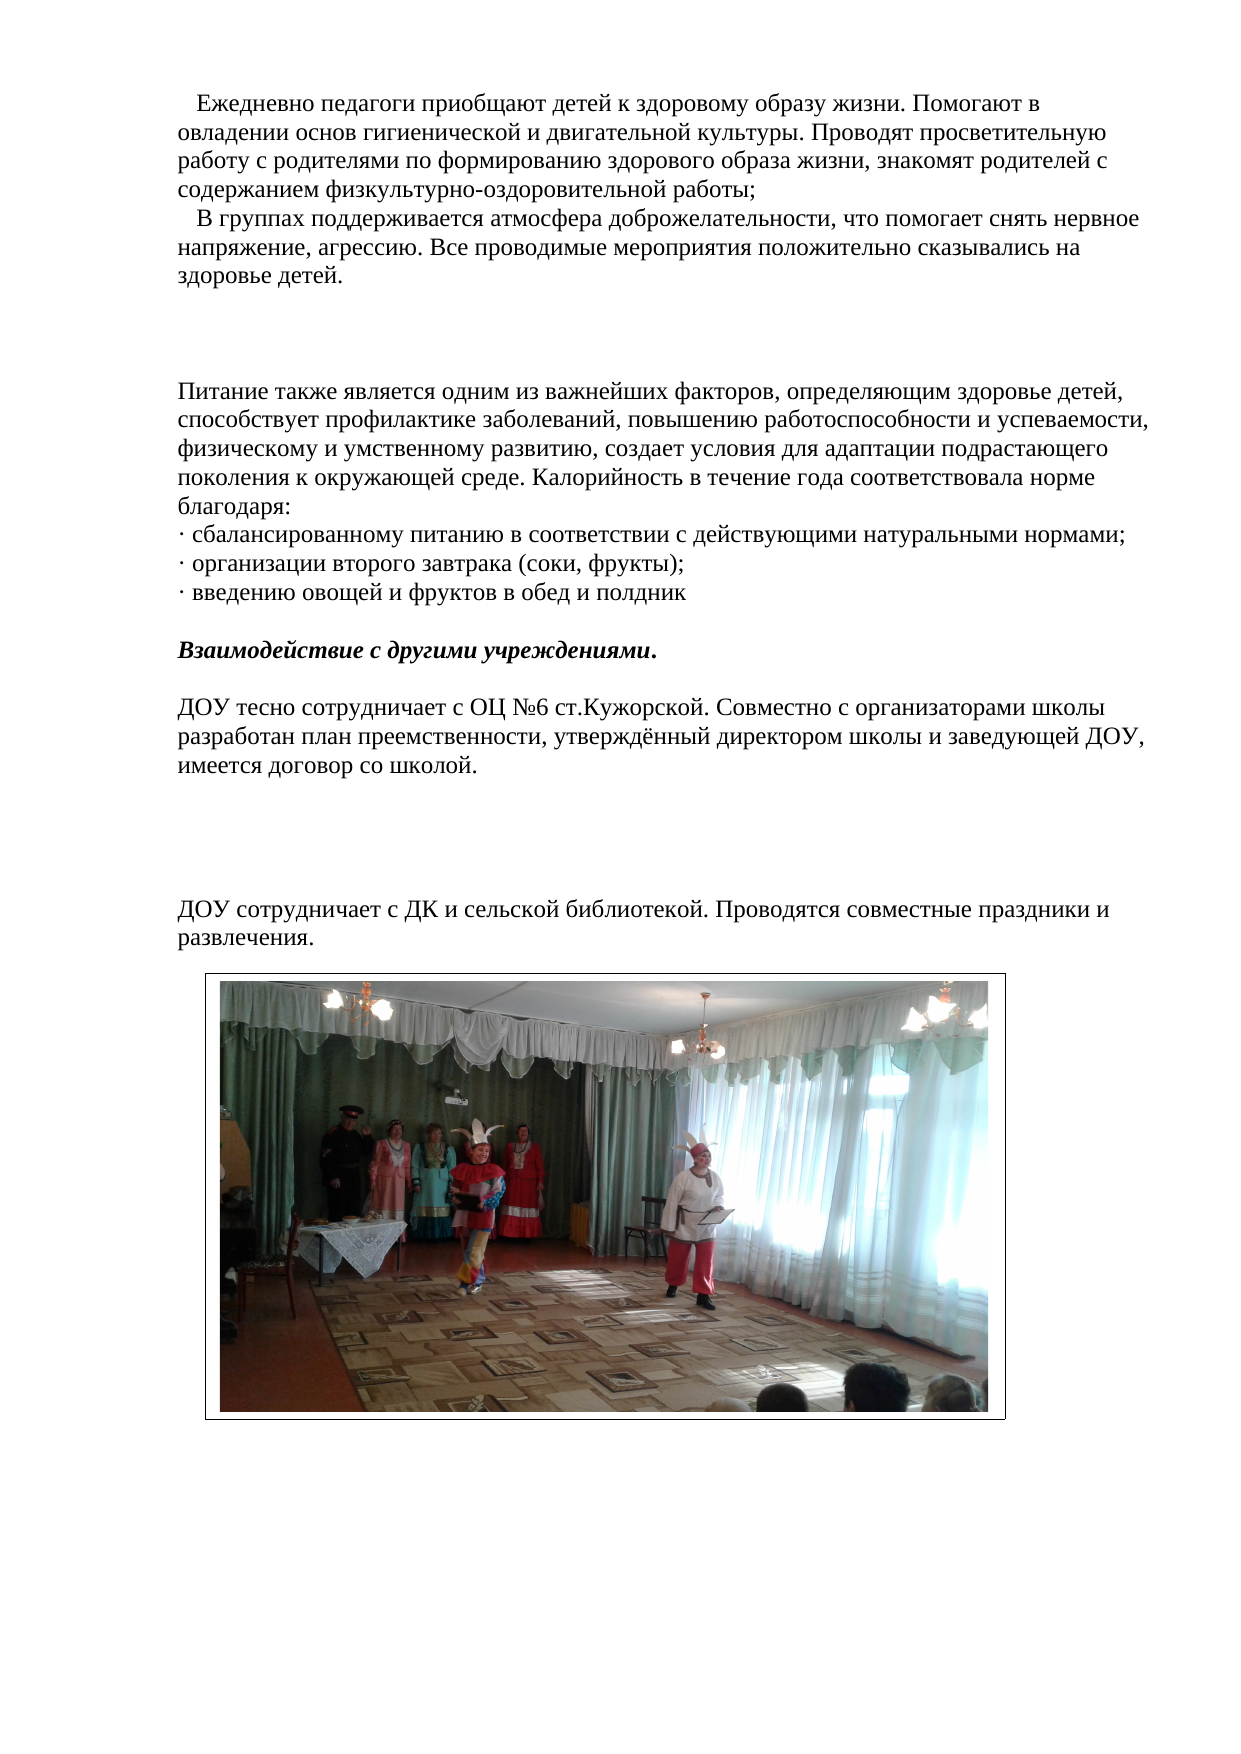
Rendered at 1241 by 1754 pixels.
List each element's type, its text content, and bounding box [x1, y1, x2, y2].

text ДОУ сотрудничает с ДК и сельской библиотекой. Проводятся совместные праздники и развлечения. [177, 894, 1152, 951]
text Питание также является одним из важнейших факторов, определяющим здоровье детей, способствует профилактике заболеваний, повышению работоспособности и успеваемости, физическому и умственному развитию, создает условия для адаптации подрастающего поколения к окружающей среде. Калорийность в течение года соответствовала норме благодаря: [177, 376, 1152, 519]
text · организации второго завтрака (соки, фрукты); [177, 548, 1152, 577]
text Ежедневно педагоги приобщают детей к здоровому образу жизни. Помогают в овладении основ гигиенической и двигательной культуры. Проводят просветительную работу с родителями по формированию здорового образа жизни, знакомят родителей с содержанием физкультурно-оздоровительной работы; [177, 88, 1152, 203]
text Взаимодействие с другими учреждениями. [177, 635, 1152, 664]
text · сбалансированному питанию в соответствии с действующими натуральными нормами; [177, 519, 1152, 548]
picture [219, 981, 989, 1412]
text · введению овощей и фруктов в обед и полдник [177, 577, 1152, 606]
text В группах поддерживается атмосфера доброжелательности, что помогает снять нервное напряжение, агрессию. Все проводимые мероприятия положительно сказывались на здоровье детей. [177, 203, 1152, 289]
text ДОУ тесно сотрудничает с ОЦ №6 ст.Кужорской. Совместно с организаторами школы разработан план преемственности, утверждённый директором школы и заведующей ДОУ, имеется договор со школой. [177, 692, 1152, 779]
